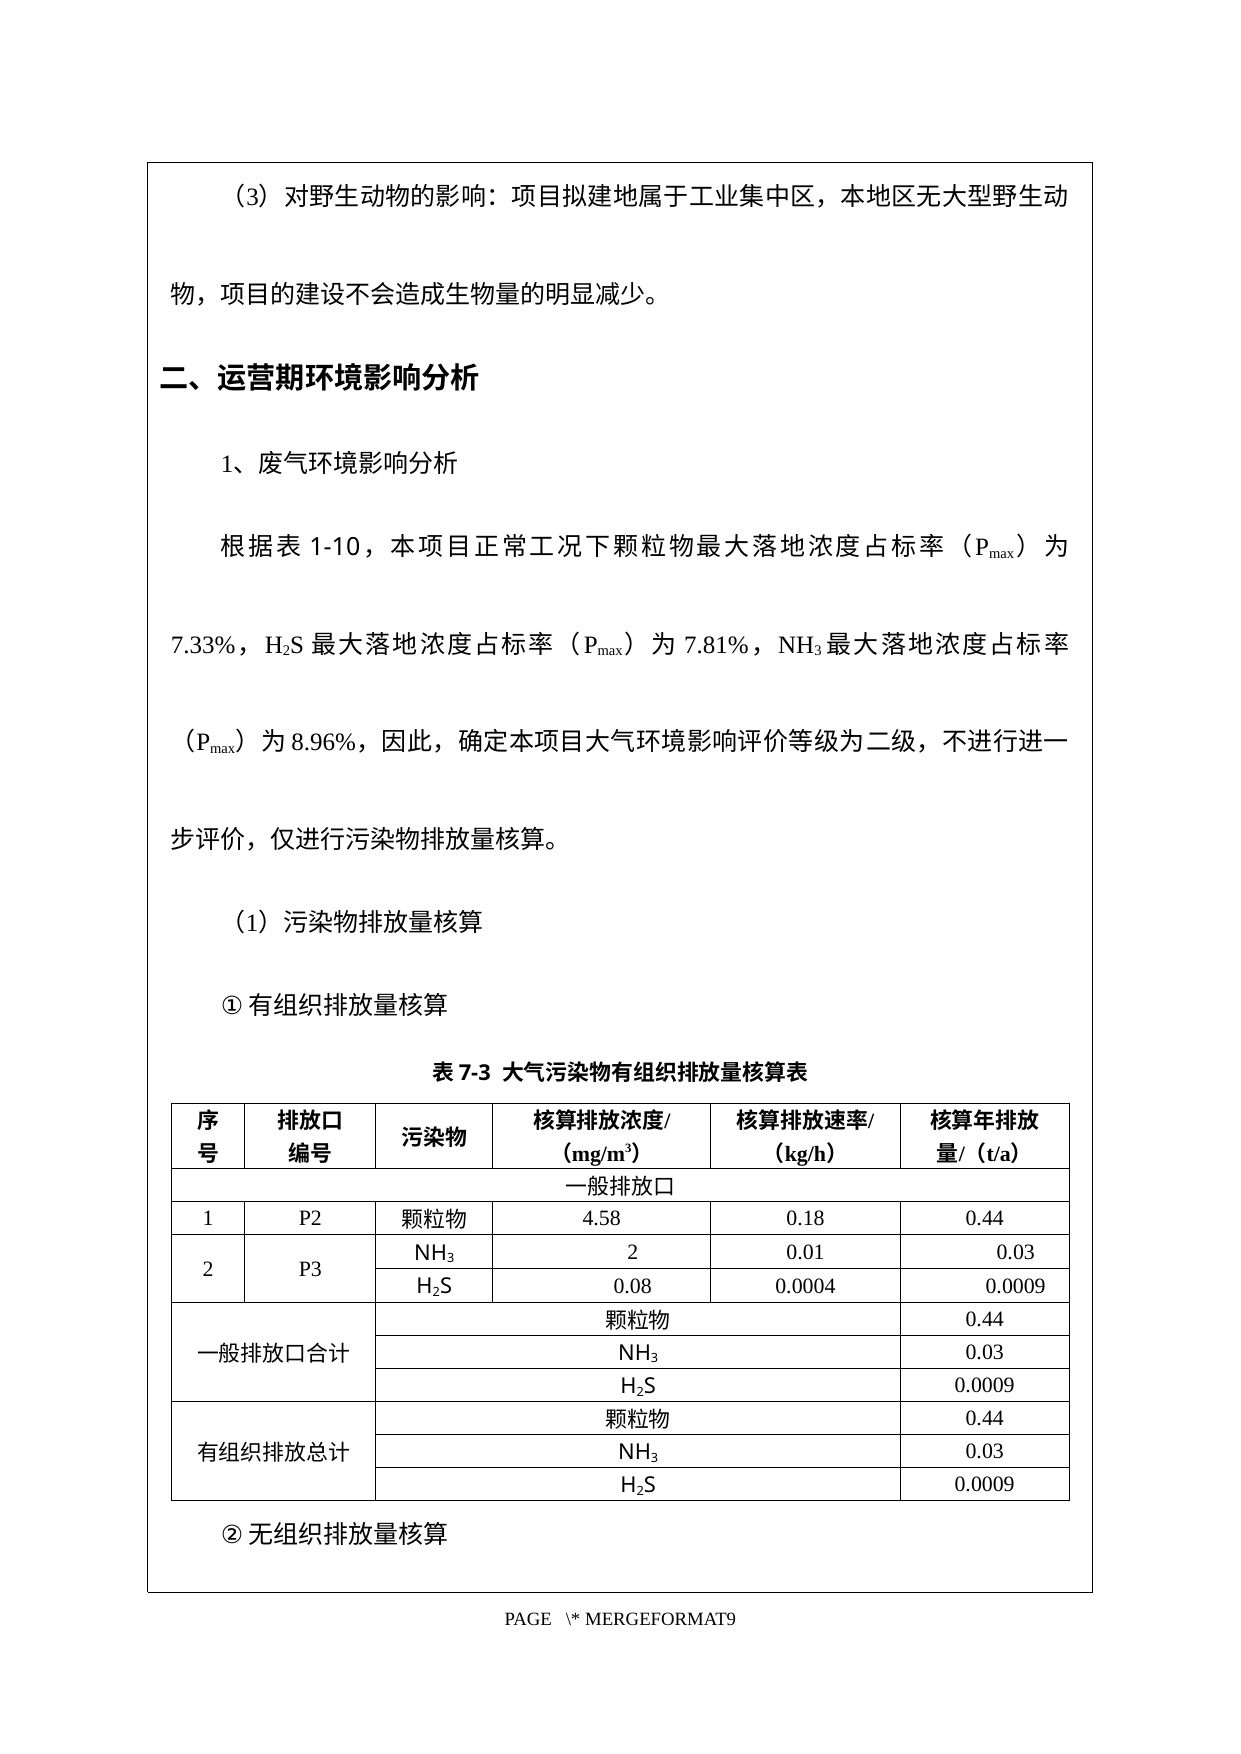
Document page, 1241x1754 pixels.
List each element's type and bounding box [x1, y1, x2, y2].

table_header [148, 163, 1092, 1591]
